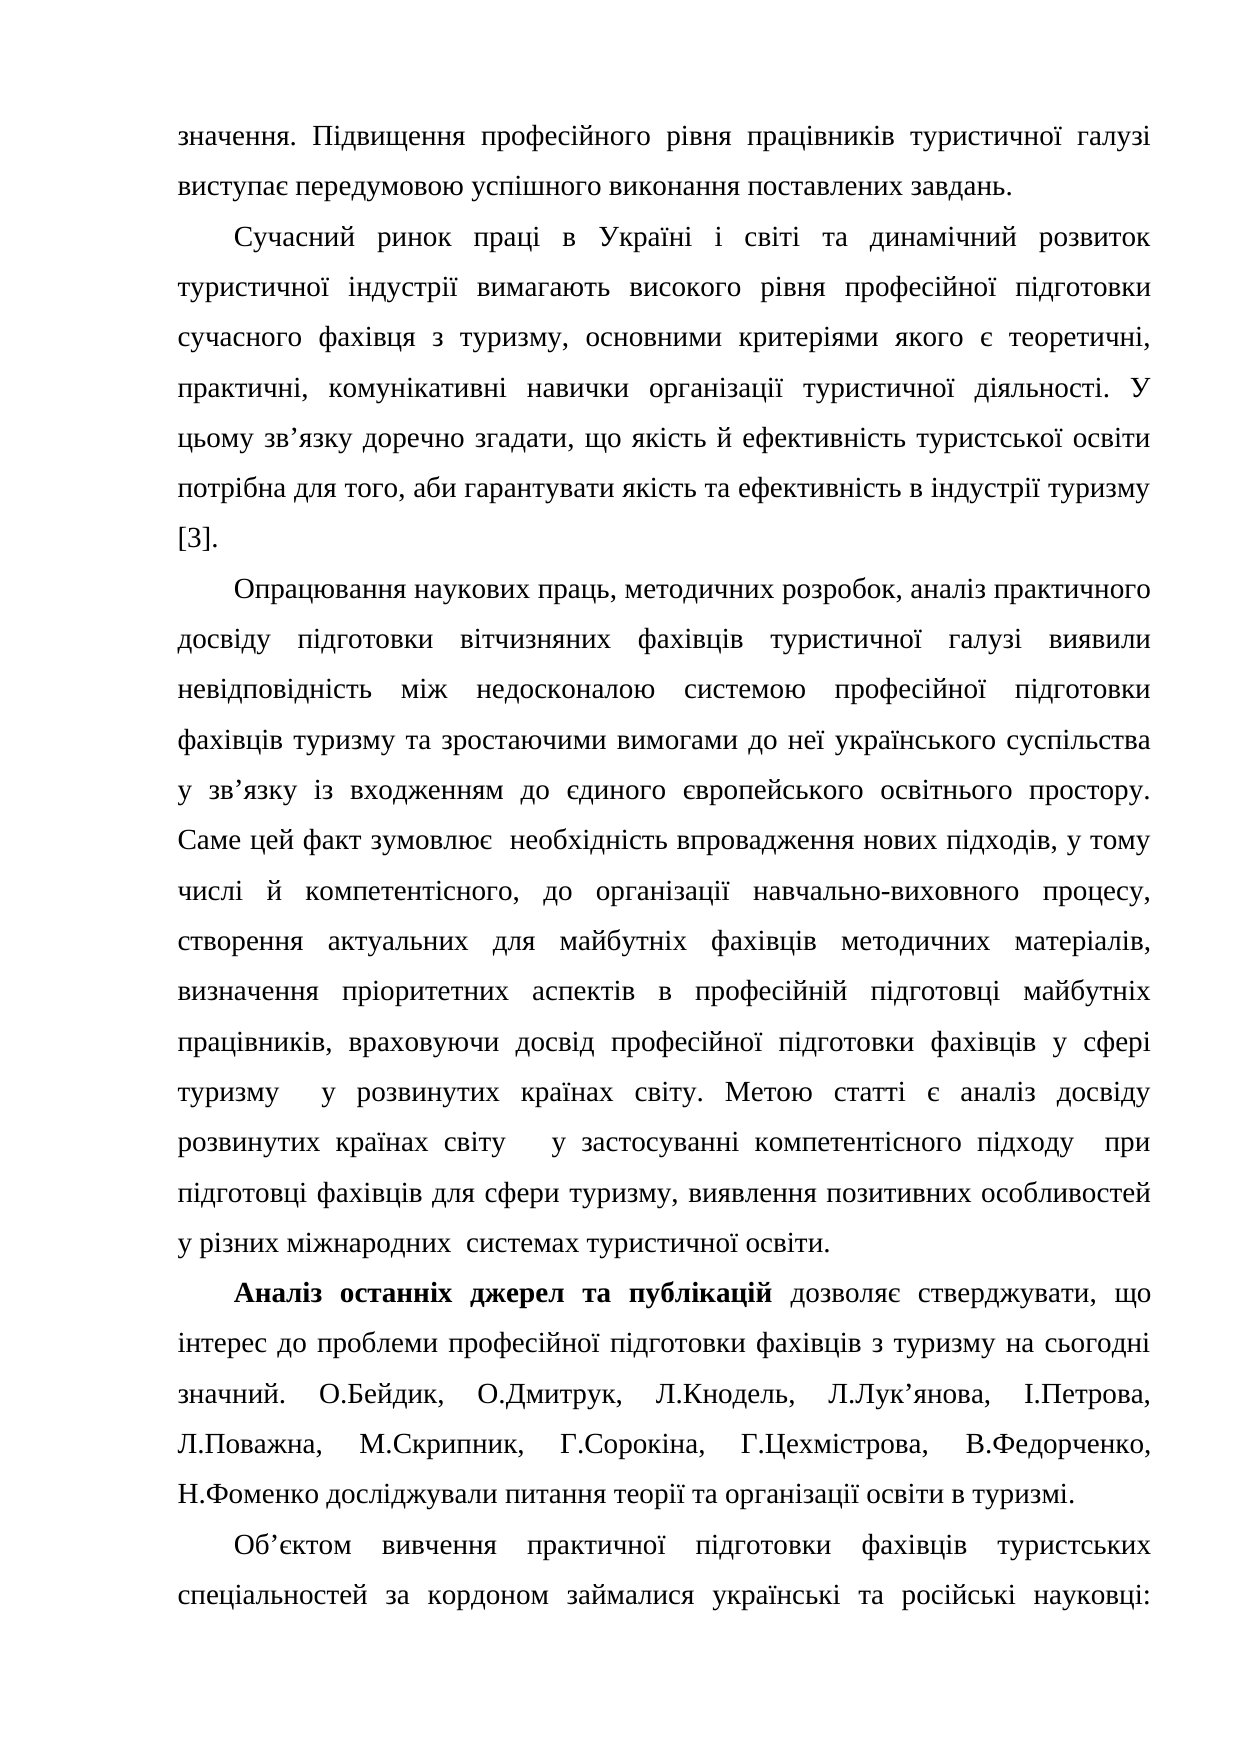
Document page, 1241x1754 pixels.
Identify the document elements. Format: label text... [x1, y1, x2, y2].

text Опрацювання наукових праць, методичних розробок, аналіз практичного досвіду підготовки вітчизняних фахівців туристичної галузі виявили невідповідність між недосконалою системою професійної підготовки фахівців туризму та зростаючими вимогами до неї українського суспільства у зв’язку із входженням до єдиного європейського освітнього простору. Саме цей факт зумовлює необхідність впровадження нових підходів, у тому числі й компетентісного, до організації навчально-виховного процесу, створення актуальних для майбутніх фахівців методичних матеріалів, визначення пріоритетних аспектів в професійній підготовці майбутніх працівників, враховуючи досвід професійної підготовки фахівців у сфері туризму у розвинутих країнах світу. Метою статті є аналіз досвіду розвинутих країнах світу у застосуванні компетентісного підходу при підготовці фахівців для сфери туризму, виявлення позитивних особливостей у різних міжнародних системах туристичної освіти. [177, 571, 1152, 1258]
text Аналіз останніх джерел та публікацій дозволяє стверджувати, що інтерес до проблеми професійної підготовки фахівців з туризму на сьогодні значний. О.Бейдик, О.Дмитрук, Л.Кнодель, Л.Лук’янова, І.Петрова, Л.Поважна, М.Скрипник, Г.Сорокіна, Г.Цехмістрова, В.Федорченко, Н.Фоменко досліджували питання теорії та організації освіти в туризмі. [177, 1275, 1152, 1510]
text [177, 118, 1152, 202]
text Сучасний ринок праці в Україні і світі та динамічний розвиток туристичної індустрії вимагають високого рівня професійної підготовки сучасного фахівця з туризму, основними критеріями якого є теоретичні, практичні, комунікативні навички організації туристичної діяльності. У цьому зв’язку доречно згадати, що якість й ефективність туристської освіти потрібна для того, аби гарантувати якість та ефективність в індустрії туризму [3]. [177, 219, 1152, 554]
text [177, 1527, 1152, 1611]
